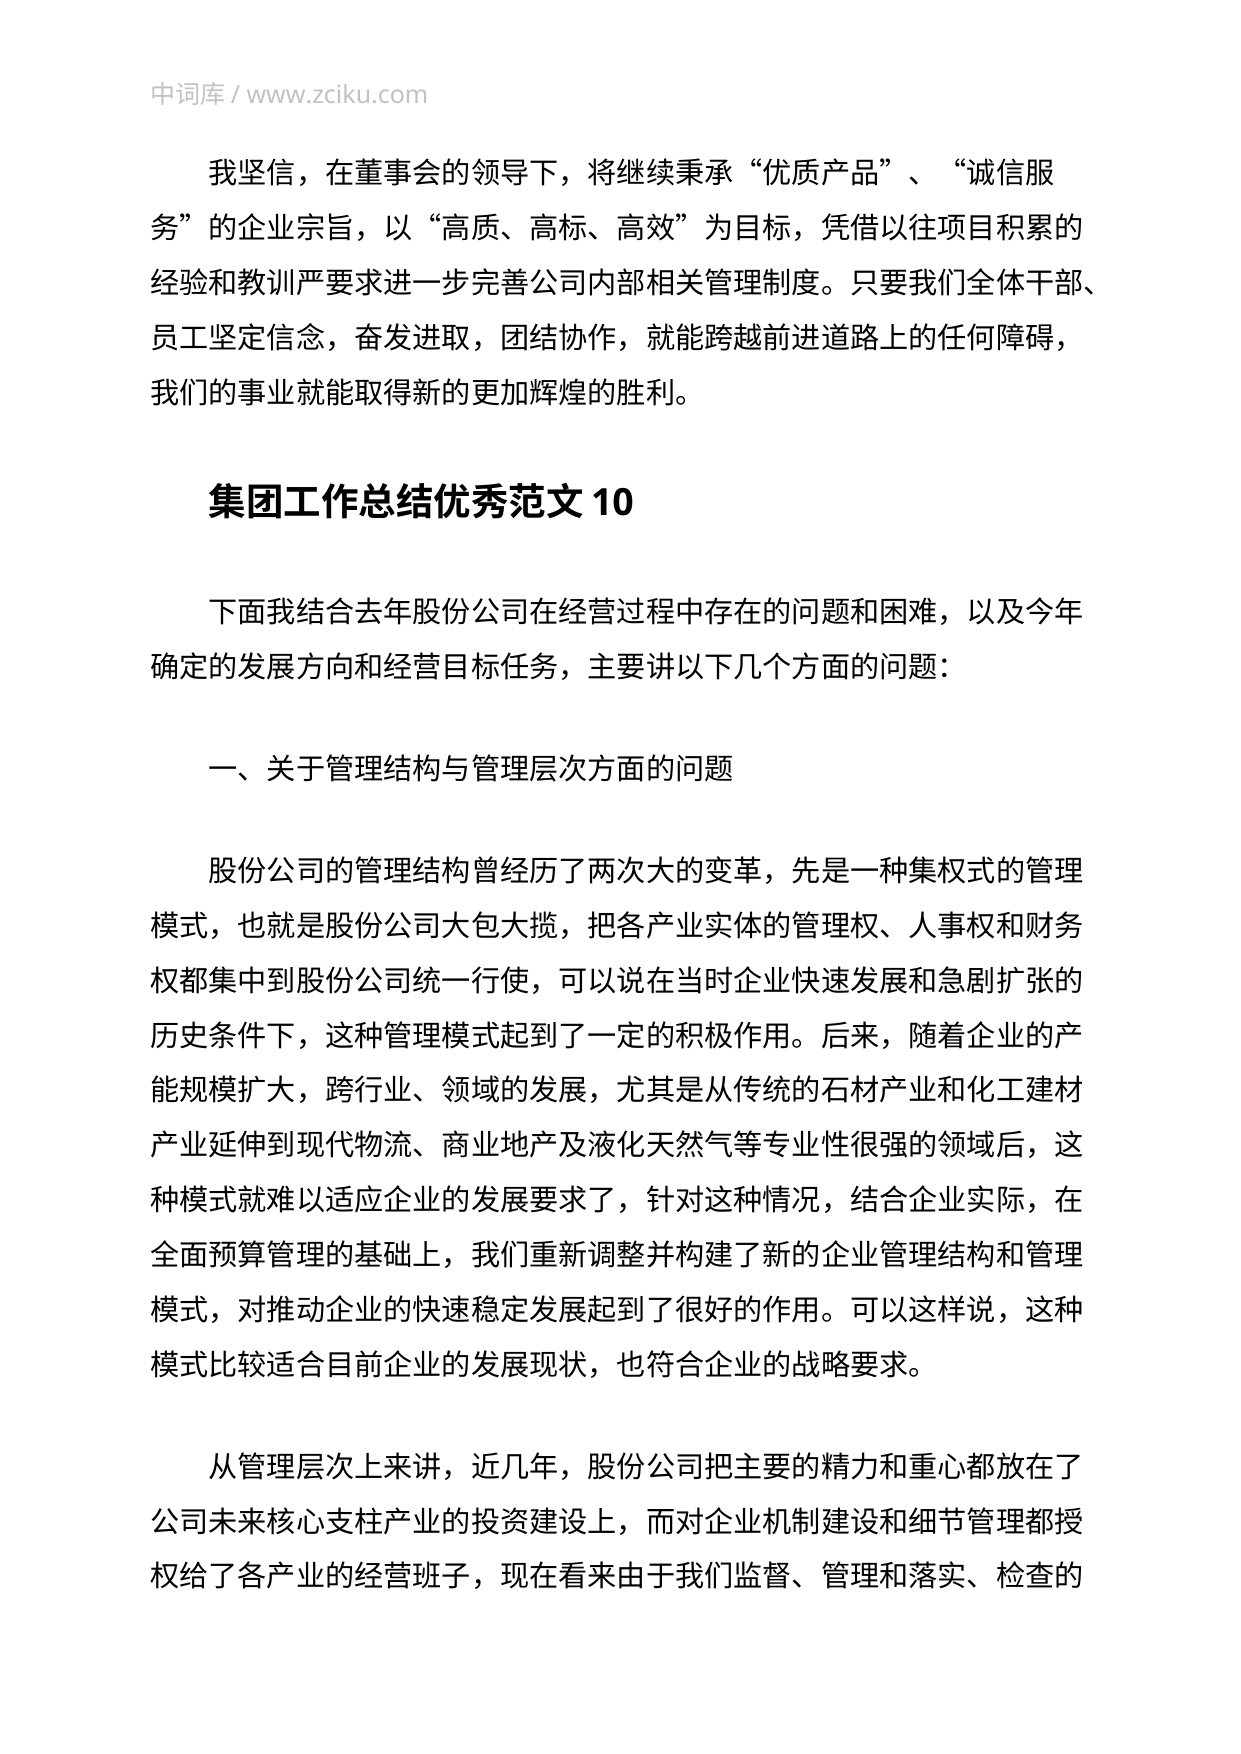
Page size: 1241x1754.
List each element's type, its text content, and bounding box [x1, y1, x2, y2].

text 下面我结合去年股份公司在经营过程中存在的问题和困难，以及今年确定的发展方向和经营目标任务，主要讲以下几个方面的问题： [150, 589, 1090, 686]
text 一、关于管理结构与管理层次方面的问题 [150, 746, 1090, 788]
text 集团工作总结优秀范文10 [150, 471, 1090, 526]
text 我坚信，在董事会的领导下，将继续秉承“优质产品”、“诚信服务”的企业宗旨，以“高质、高标、高效”为目标，凭借以往项目积累的经验和教训严要求进一步完善公司内部相关管理制度。只要我们全体干部、员工坚定信念，奋发进取，团结协作，就能跨越前进道路上的任何障碍，我们的事业就能取得新的更加辉煌的胜利。 [150, 150, 1090, 412]
text 股份公司的管理结构曾经历了两次大的变革，先是一种集权式的管理模式，也就是股份公司大包大揽，把各产业实体的管理权、人事权和财务权都集中到股份公司统一行使，可以说在当时企业快速发展和急剧扩张的历史条件下，这种管理模式起到了一定的积极作用。后来，随着企业的产能规模扩大，跨行业、领域的发展，尤其是从传统的石材产业和化工建材产业延伸到现代物流、商业地产及液化天然气等专业性很强的领域后，这种模式就难以适应企业的发展要求了，针对这种情况，结合企业实际，在全面预算管理的基础上，我们重新调整并构建了新的企业管理结构和管理模式，对推动企业的快速稳定发展起到了很好的作用。可以这样说，这种模式比较适合目前企业的发展现状，也符合企业的战略要求。 [150, 847, 1090, 1384]
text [150, 1443, 1090, 1595]
